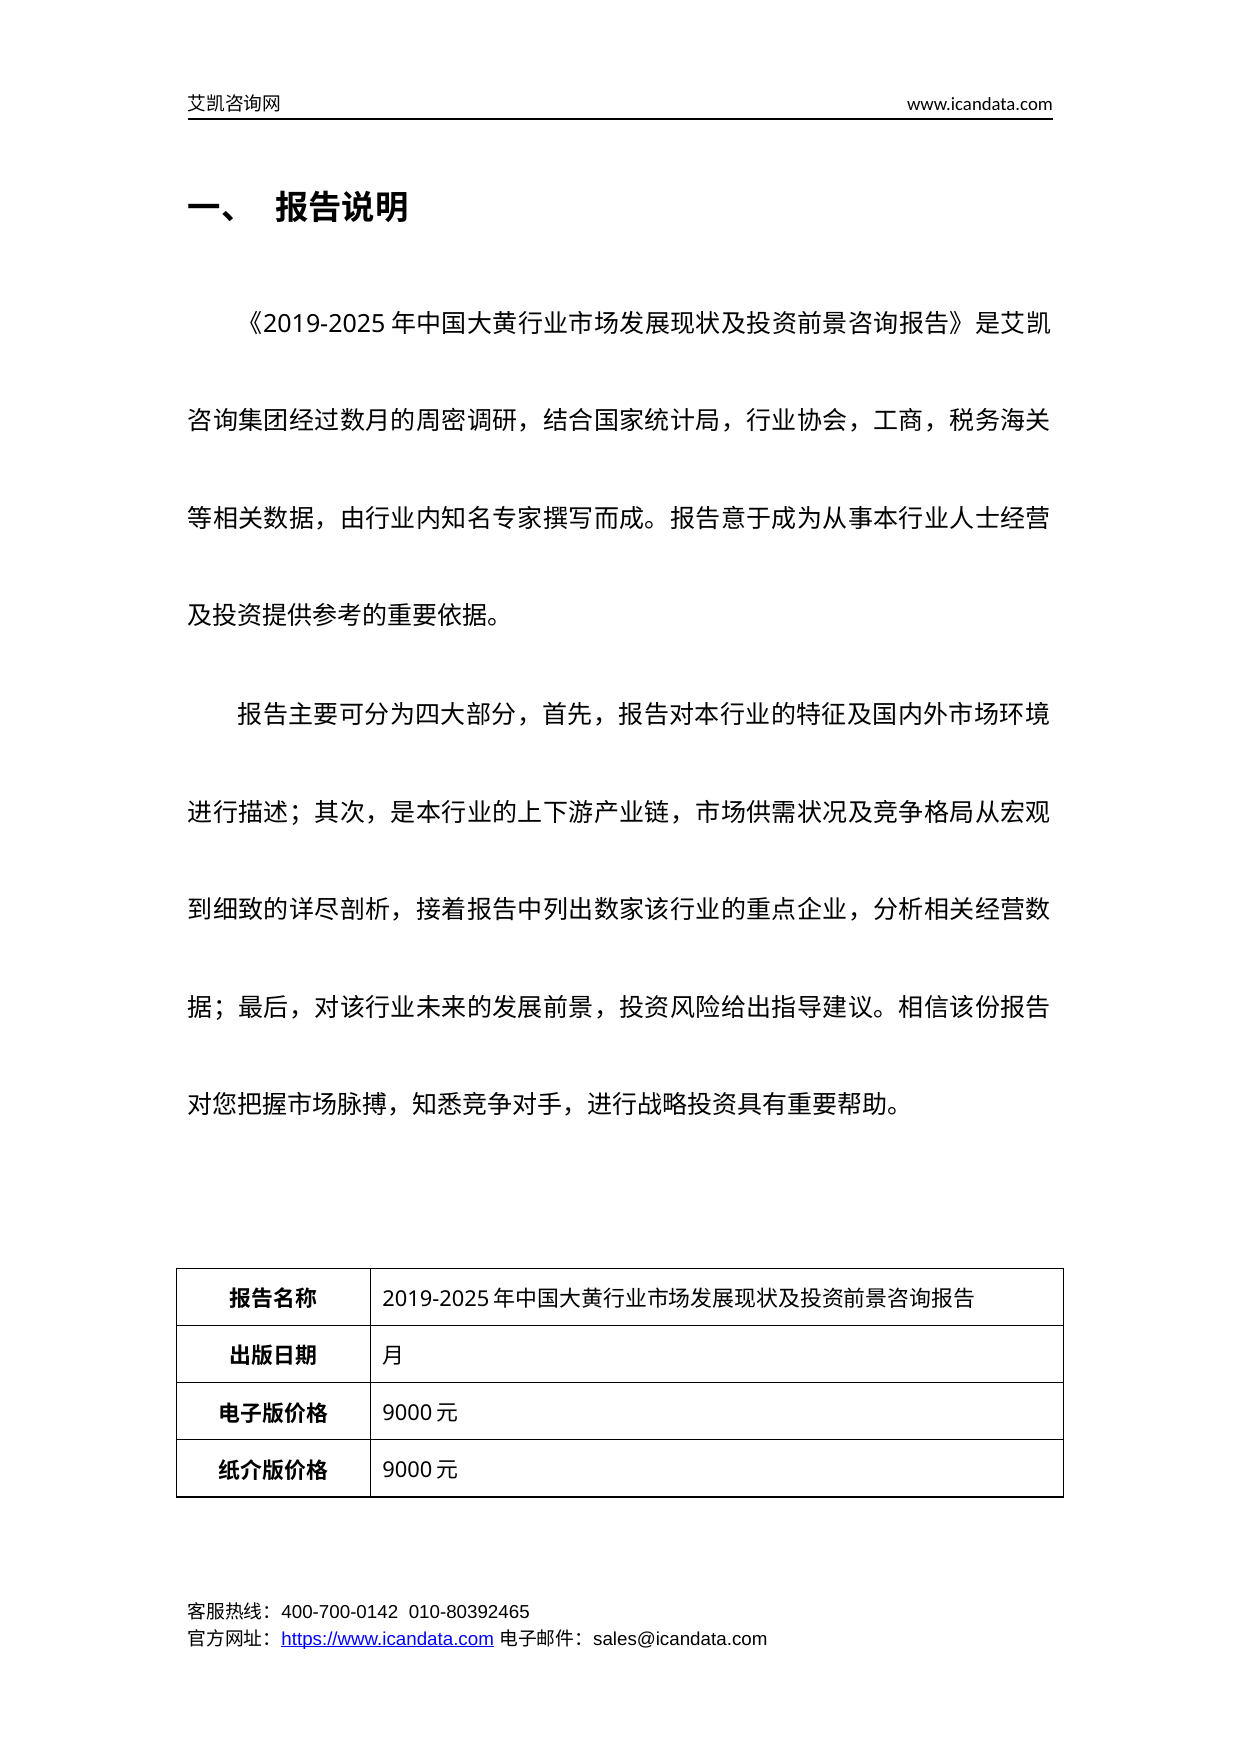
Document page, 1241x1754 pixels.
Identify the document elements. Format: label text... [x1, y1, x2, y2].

subtitle 报告说明 [187, 172, 1053, 237]
text 报告主要可分为四大部分，首先，报告对本行业的特征及国内外市场环境进行描述；其次，是本行业的上下游产业链，市场供需状况及竞争格局从宏观到细致的详尽剖析，接着报告中列出数家该行业的重点企业，分析相关经营数据；最后，对该行业未来的发展前景，投资风险给出指导建议。相信该份报告对您把握市场脉搏，知悉竞争对手，进行战略投资具有重要帮助。 [187, 681, 1053, 1136]
table_cell 纸介版价格 [177, 1440, 370, 1496]
table_cell 9000元 [371, 1440, 1063, 1496]
text 《2019-2025年中国大黄行业市场发展现状及投资前景咨询报告》是艾凯咨询集团经过数月的周密调研，结合国家统计局，行业协会，工商，税务海关等相关数据，由行业内知名专家撰写而成。报告意于成为从事本行业人士经营及投资提供参考的重要依据。 [187, 289, 1053, 646]
table_header 报告名称 [177, 1269, 370, 1325]
table_cell 出版日期 [177, 1326, 370, 1382]
table_cell 月 [371, 1326, 1063, 1382]
table_header 2019-2025年中国大黄行业市场发展现状及投资前景咨询报告 [371, 1269, 1063, 1325]
table_cell 9000元 [371, 1383, 1063, 1439]
table_cell 电子版价格 [177, 1383, 370, 1439]
